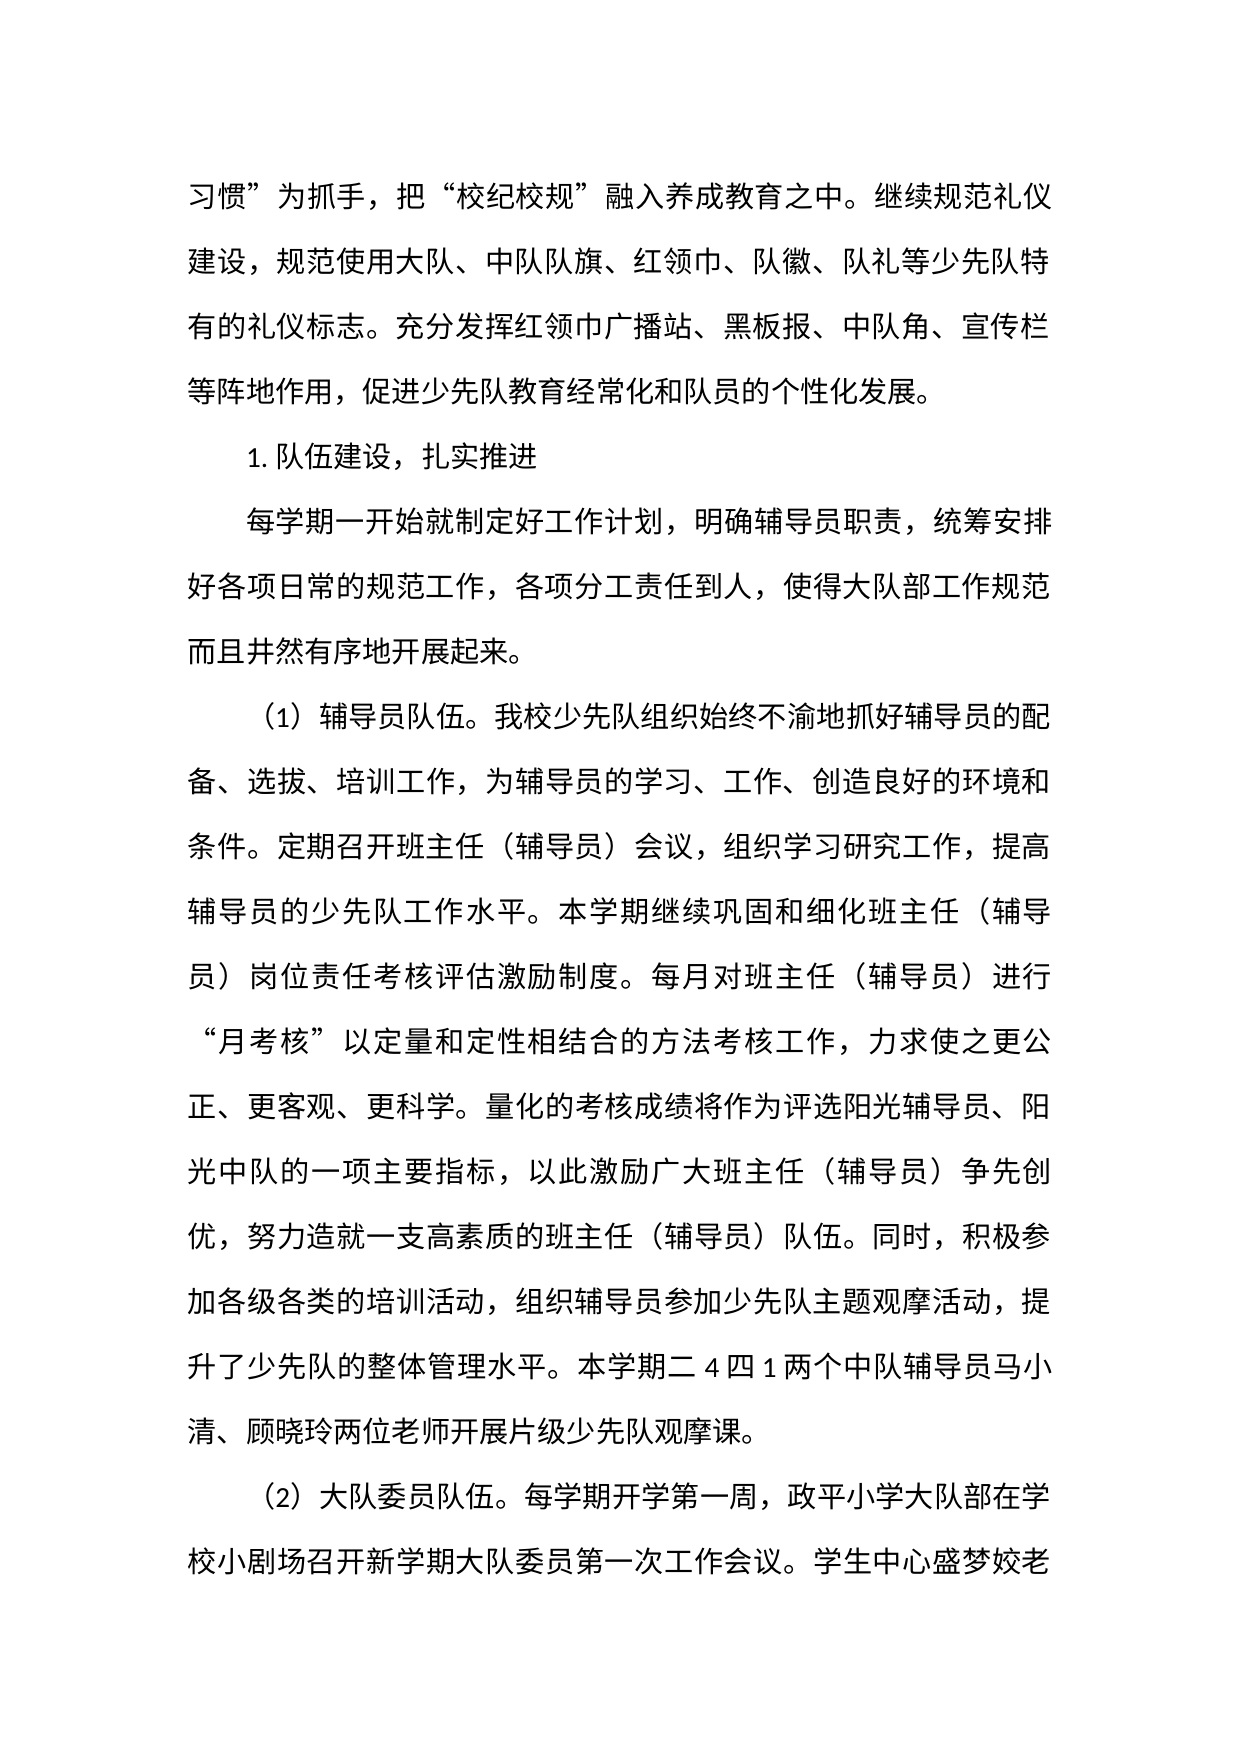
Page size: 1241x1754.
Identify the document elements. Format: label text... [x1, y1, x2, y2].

list 队伍建设，扎实推进 [187, 422, 1053, 487]
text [187, 162, 1053, 422]
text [187, 1462, 1053, 1592]
list 辅导员队伍。我校少先队组织始终不渝地抓好辅导员的配备、选拔、培训工作，为辅导员的学习、工作、创造良好的环境和条件。定期召开班主任（辅导员）会议，组织学习研究工作，提高辅导员的少先队工作水平。本学期继续巩固和细化班主任（辅导员）岗位责任考核评估激励制度。每月对班主任（辅导员）进行“月考核”以定量和定性相结合的方法考核工作，力求使之更公正、更客观、更科学。量化的考核成绩将作为评选阳光辅导员、阳光中队的一项主要指标，以此激励广大班主任（辅导员）争先创优，努力造就一支高素质的班主任（辅导员）队伍。同时，积极参加各级各类的培训活动，组织辅导员参加少先队主题观摩活动，提升了少先队的整体管理水平。本学期二4四1两个中队辅导员马小清、顾晓玲两位老师开展片级少先队观摩课。 [187, 682, 1053, 1462]
list 每学期一开始就制定好工作计划，明确辅导员职责，统筹安排好各项日常的规范工作，各项分工责任到人，使得大队部工作规范而且井然有序地开展起来。 [187, 487, 1053, 682]
